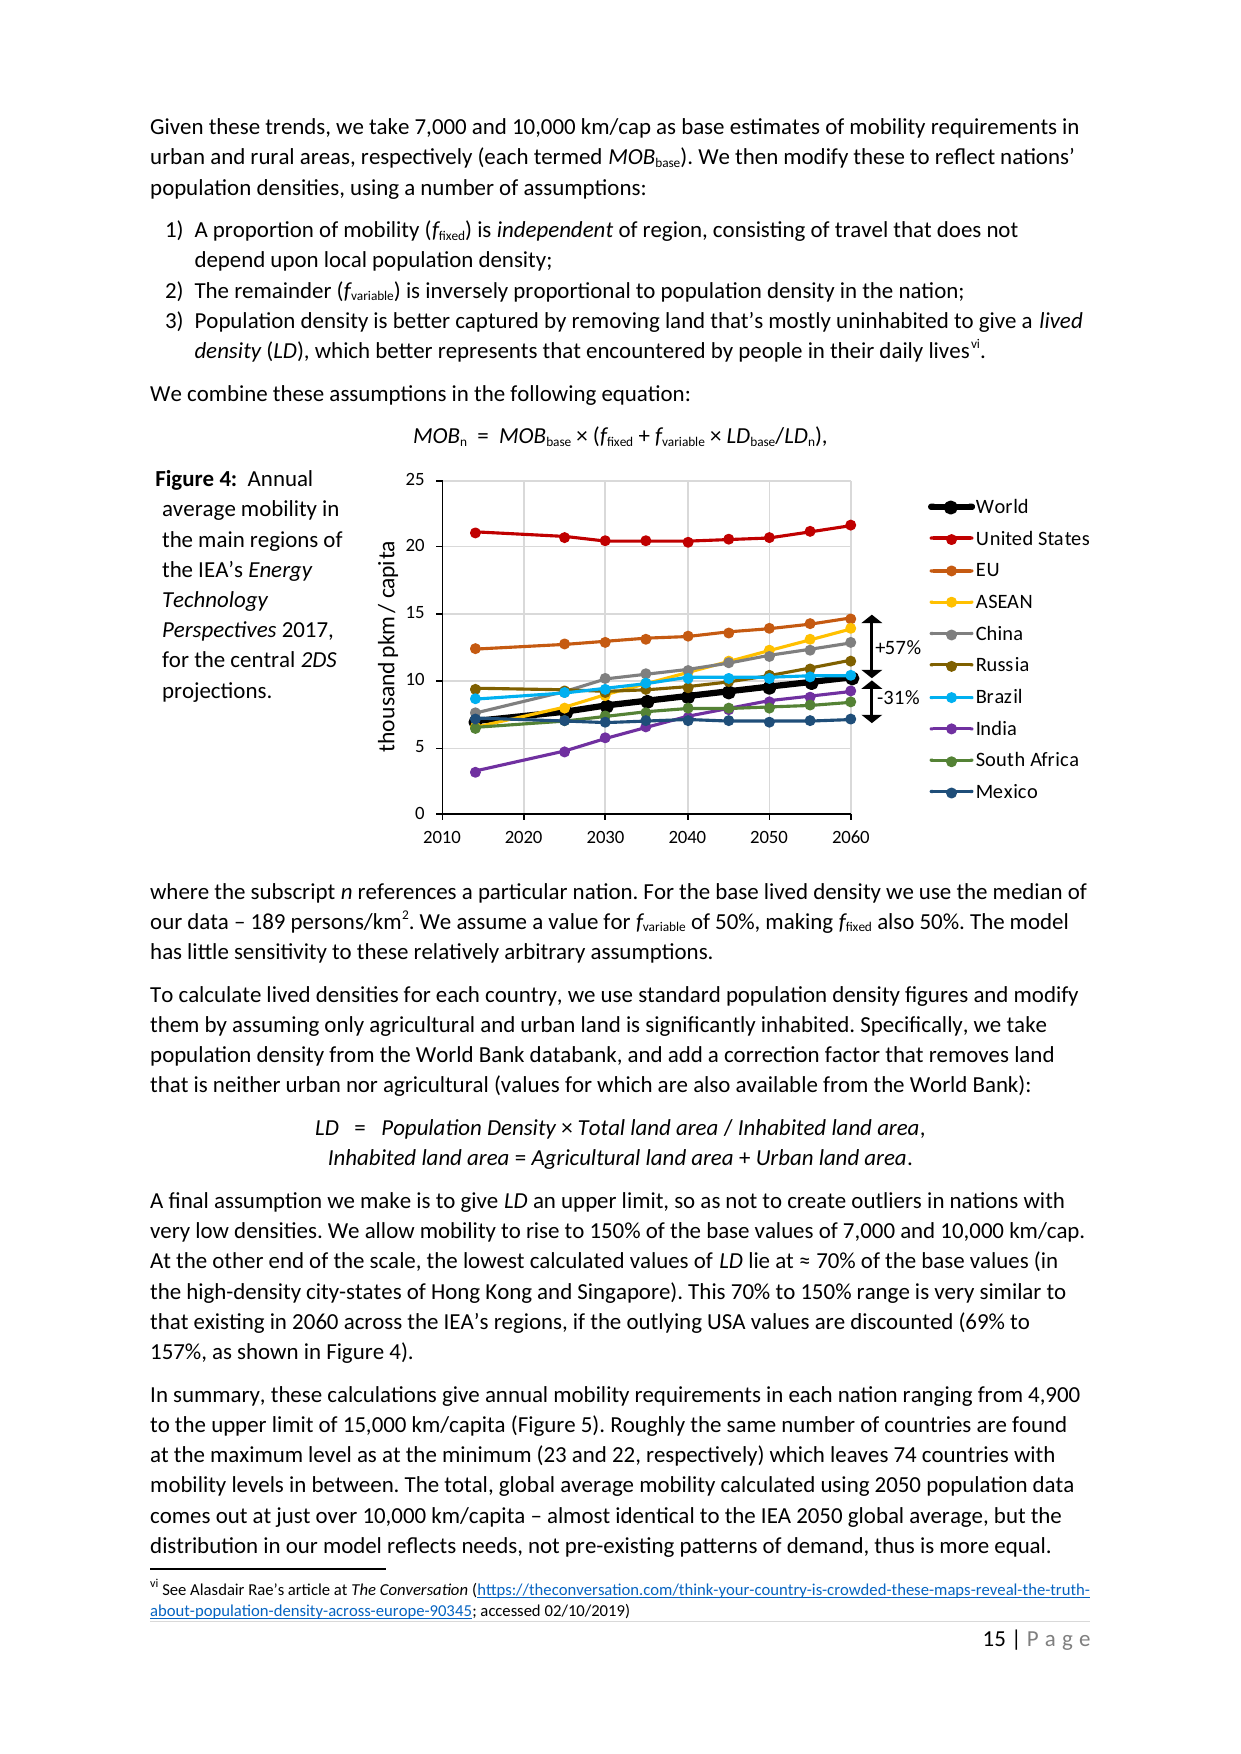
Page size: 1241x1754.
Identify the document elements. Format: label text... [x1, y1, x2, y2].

text In summary, these calculations give annual mobility requirements in each nation ranging from 4,900 to the upper limit of 15,000 km/capita (Figure 5). Roughly the same number of countries are found at the maximum level as at the minimum (23 and 22, respectively) which leaves 74 countries with mobility levels in between. The total, global average mobility calculated using 2050 population data comes out at just over 10,000 km/capita – almost identical to the IEA 2050 global average, but the distribution in our model reflects needs, not pre-existing patterns of demand, thus is more equal. [150, 1380, 1090, 1559]
text Inhabited land area = Agricultural land area + Urban land area. [150, 1143, 1090, 1171]
text A final assumption we make is to give LD an upper limit, so as not to create outliers in nations with very low densities. We allow mobility to rise to 150% of the base values of 7,000 and 10,000 km/cap. At the other end of the scale, the lowest calculated values of LD lie at ≈\70% of the base values (in the high-density city-states of Hong Kong and Singapore). This 70% to 150% range is very similar to that existing in 2060 across the IEA’s regions, if the outlying USA values are discounted (69% to 157%, as shown in Figure 4). [150, 1186, 1090, 1365]
text We combine these assumptions in the following equation: [150, 379, 1090, 407]
list The remainder (fvariable) is inversely proportional to population density in the nation; [165, 276, 1090, 304]
text where the subscript n references a particular nation. For the base lived density we use the median of our data – 189 persons/km2. We assume a value for fvariable of 50%, making ffixed also 50%. The model has little sensitivity to these relatively arbitrary assumptions. [150, 877, 1090, 965]
list Population density is better captured by removing land that’s mostly uninhabited to give a lived density (LD), which better represents that encountered by people in their daily lives. [165, 306, 1090, 364]
text Figure 4: Annual average mobility in the main regions of the IEA’s Energy Technology Perspectives 2017, for the central 2DS projections. [150, 464, 368, 704]
text Given these trends, we take 7,000 and 10,000 km/cap as base estimates of mobility requirements in urban and rural areas, respectively (each termed MOBbase). We then modify these to reflect nations’ population densities, using a number of assumptions: [150, 112, 1090, 201]
list A proportion of mobility (ffixed) is independent of region, consisting of travel that does not depend upon local population density; [165, 215, 1090, 273]
text To calculate lived densities for each country, we use standard population density figures and modify them by assuming only agricultural and urban land is significantly inhabited. Specifically, we take population density from the World Bank databank, and add a correction factor that removes land that is neither urban nor agricultural (values for which are also available from the World Bank): [150, 980, 1090, 1098]
text LD = Population Density × Total land area / Inhabited land area, [150, 1113, 1090, 1141]
text MOBn = MOBbase × (ffixed + fvariable × LDbase/LDn), [150, 422, 1090, 449]
